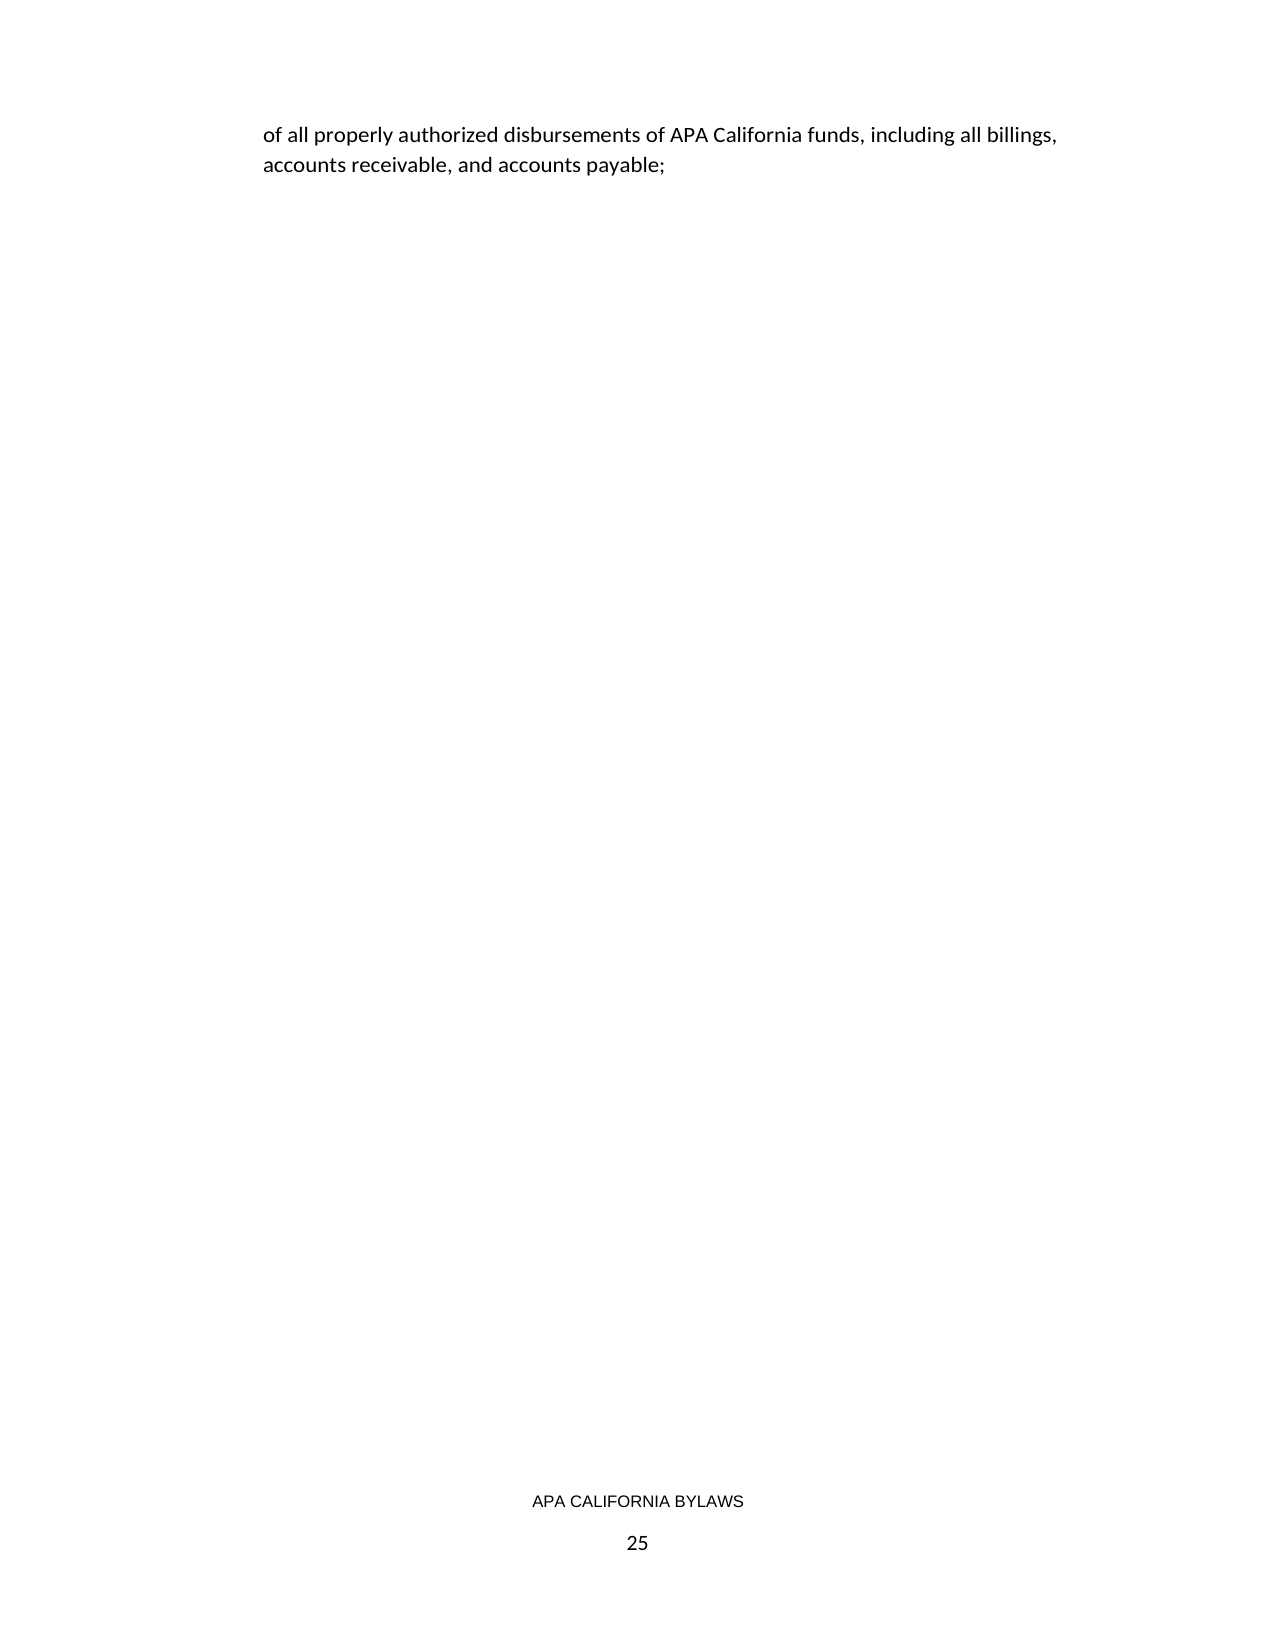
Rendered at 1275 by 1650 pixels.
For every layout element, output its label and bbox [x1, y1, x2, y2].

list [225, 121, 1080, 178]
